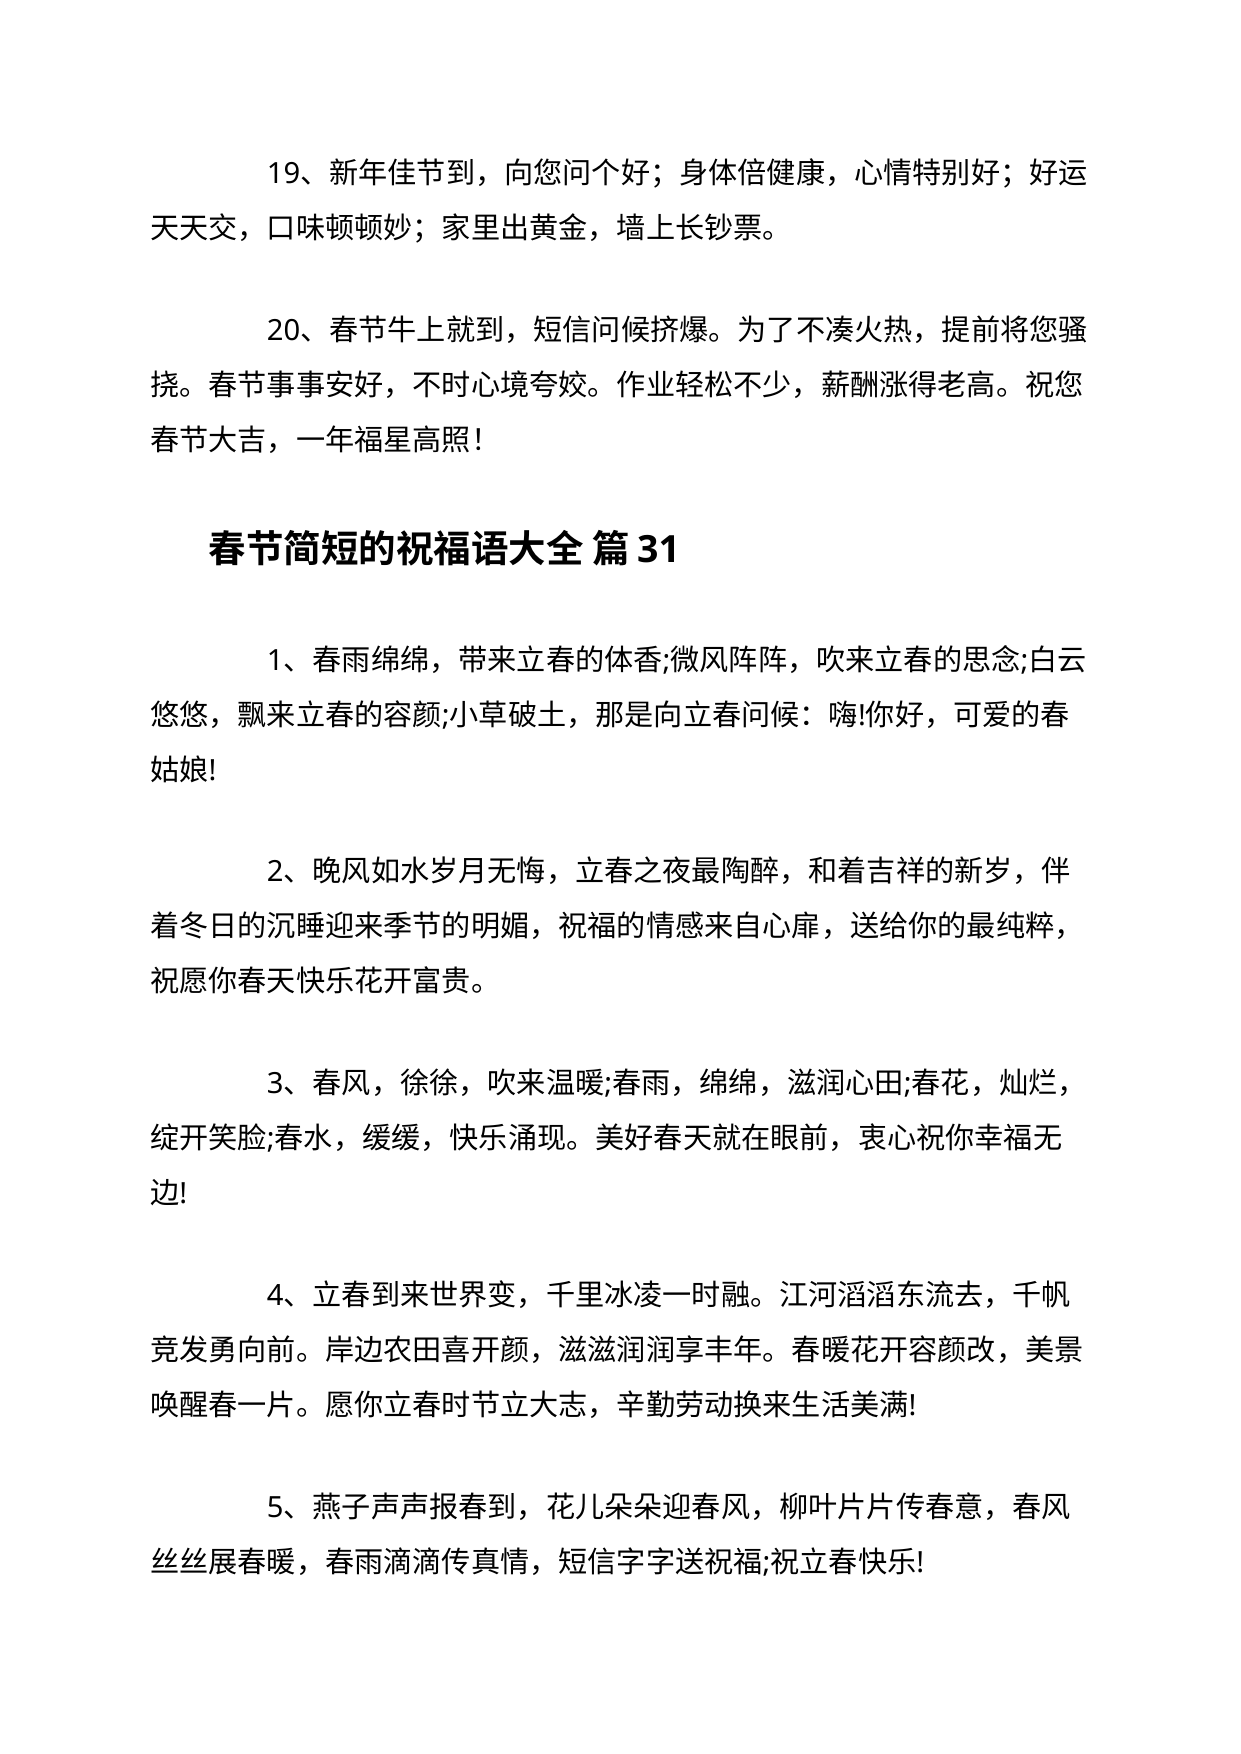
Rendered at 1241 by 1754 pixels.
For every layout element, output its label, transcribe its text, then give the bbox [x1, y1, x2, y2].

text 1、春雨绵绵，带来立春的体香;微风阵阵，吹来立春的思念;白云悠悠，飘来立春的容颜;小草破土，那是向立春问候：嗨!你好，可爱的春姑娘! [150, 636, 1090, 788]
text 20、春节牛上就到，短信问候挤爆。为了不凑火热，提前将您骚挠。春节事事安好，不时心境夸姣。作业轻松不少，薪酬涨得老高。祝您春节大吉，一年福星高照！ [150, 307, 1090, 459]
text 2、晚风如水岁月无悔，立春之夜最陶醉，和着吉祥的新岁，伴着冬日的沉睡迎来季节的明媚，祝福的情感来自心扉，送给你的最纯粹，祝愿你春天快乐花开富贵。 [150, 848, 1090, 1000]
text 春节简短的祝福语大全 篇31 [150, 518, 1090, 573]
text 5、燕子声声报春到，花儿朵朵迎春风，柳叶片片传春意，春风丝丝展春暖，春雨滴滴传真情，短信字字送祝福;祝立春快乐! [150, 1483, 1090, 1581]
text 4、立春到来世界变，千里冰凌一时融。江河滔滔东流去，千帆竞发勇向前。岸边农田喜开颜，滋滋润润享丰年。春暖花开容颜改，美景唤醒春一片。愿你立春时节立大志，辛勤劳动换来生活美满! [150, 1272, 1090, 1424]
text 3、春风，徐徐，吹来温暖;春雨，绵绵，滋润心田;春花，灿烂，绽开笑脸;春水，缓缓，快乐涌现。美好春天就在眼前，衷心祝你幸福无边! [150, 1060, 1090, 1212]
text 19、新年佳节到，向您问个好；身体倍健康，心情特别好；好运天天交，口味顿顿妙；家里出黄金，墙上长钞票。 [150, 150, 1090, 247]
